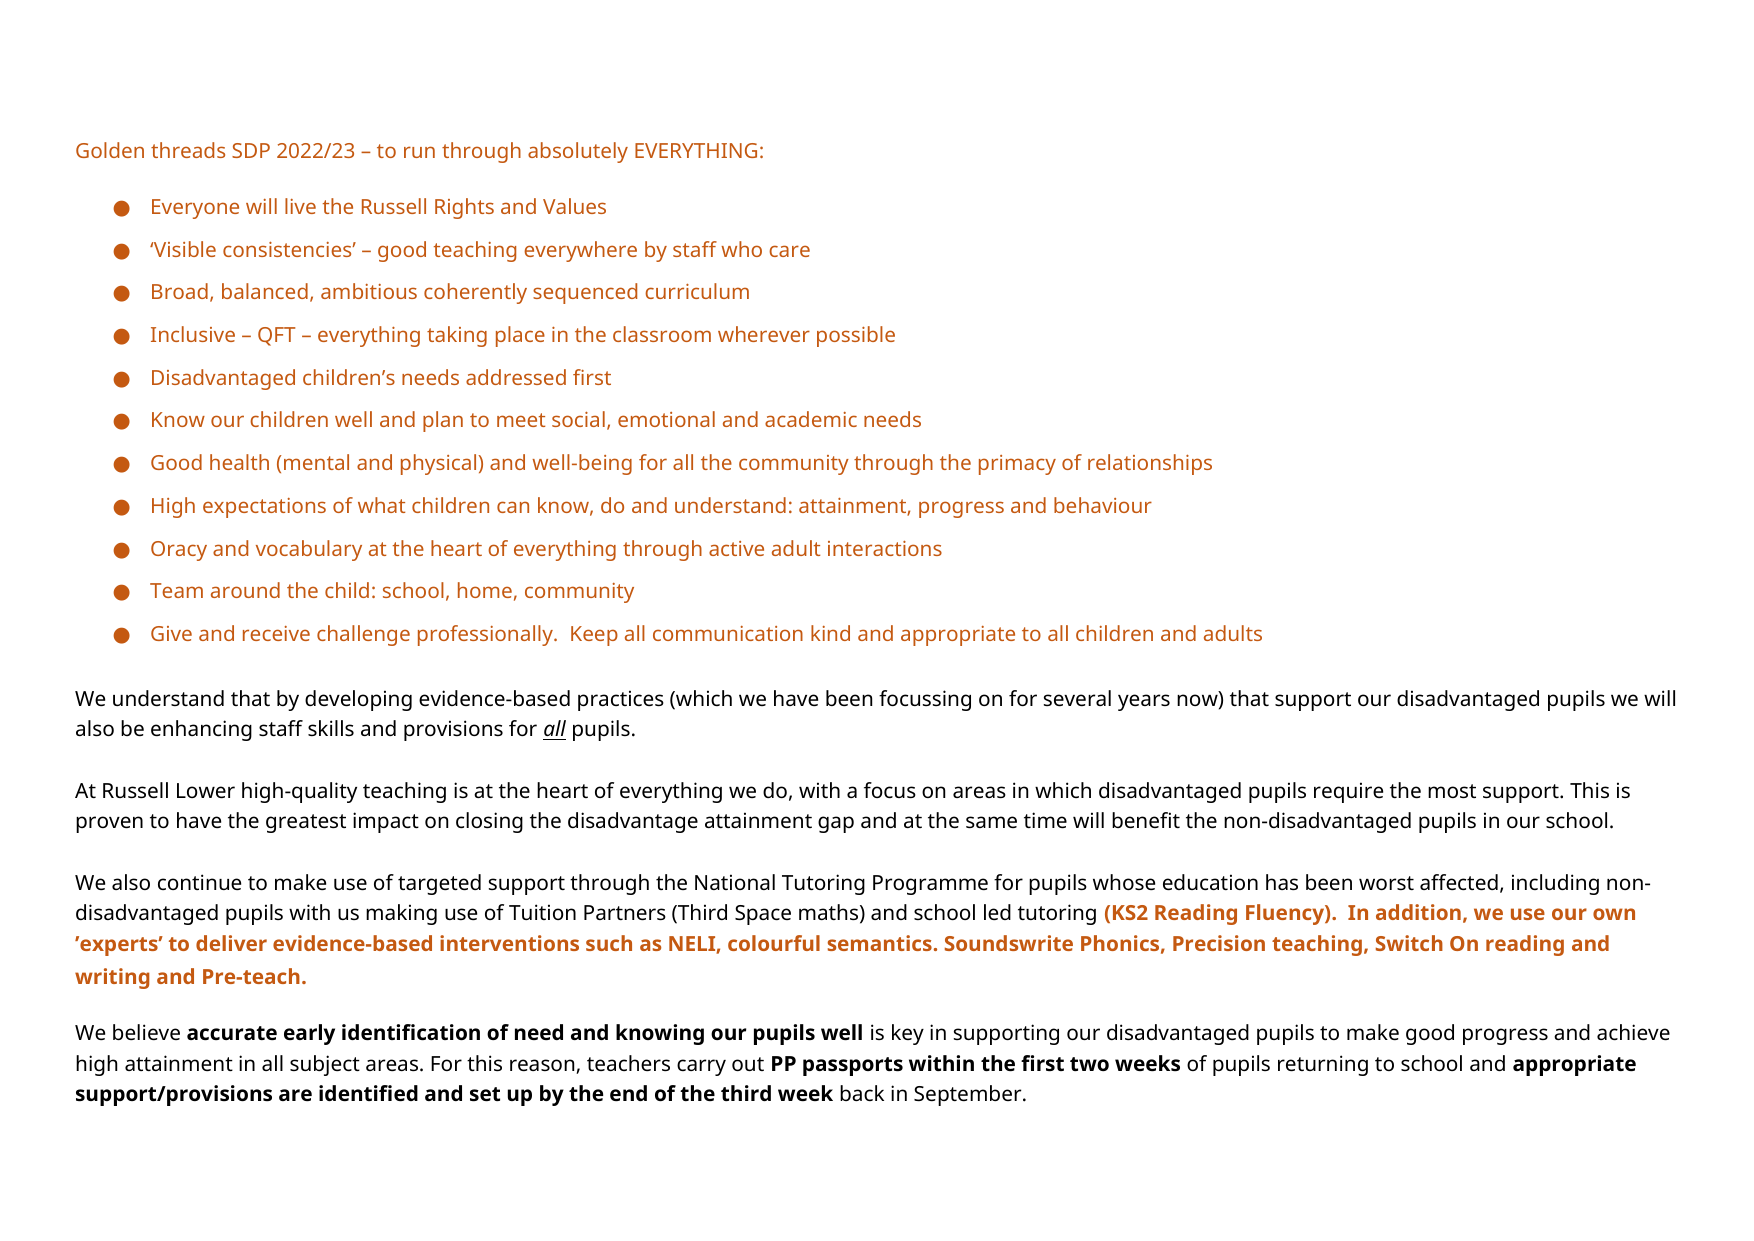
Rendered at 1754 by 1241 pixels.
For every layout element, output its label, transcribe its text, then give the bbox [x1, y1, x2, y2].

list Disadvantaged children’s needs addressed first [112, 354, 1679, 397]
list Inclusive – QFT – everything taking place in the classroom wherever possible [112, 312, 1679, 354]
list ‘Visible consistencies’ – good teaching everywhere by staff who care [112, 226, 1679, 269]
list High expectations of what children can know, do and understand: attainment, progress and behaviour [112, 482, 1679, 525]
text We understand that by developing evidence-based practices (which we have been focussing on for several years now) that support our disadvantaged pupils we will also be enhancing staff skills and provisions for all pupils. [75, 684, 1679, 743]
text We believe accurate early identification of need and knowing our pupils well is key in supporting our disadvantaged pupils to make good progress and achieve high attainment in all subject areas. For this reason, teachers carry out PP passports within the first two weeks of pupils returning to school and appropriate support/provisions are identified and set up by the end of the third week back in September. [75, 1018, 1679, 1108]
list Everyone will live the Russell Rights and Values [112, 183, 1679, 226]
list Team around the child: school, home, community [112, 568, 1679, 611]
text Golden threads SDP 2022/23 – to run through absolutely EVERYTHING: [75, 136, 1679, 165]
list Broad, balanced, ambitious coherently sequenced curriculum [112, 269, 1679, 312]
list Good health (mental and physical) and well-being for all the community through the primacy of relationships [112, 440, 1679, 482]
text At Russell Lower high-quality teaching is at the heart of everything we do, with a focus on areas in which disadvantaged pupils require the most support. This is proven to have the greatest impact on closing the disadvantage attainment gap and at the same time will benefit the non-disadvantaged pupils in our school. [75, 776, 1679, 835]
text We also continue to make use of targeted support through the National Tutoring Programme for pupils whose education has been worst affected, including non-disadvantaged pupils with us making use of Tuition Partners (Third Space maths) and school led tutoring (KS2 Reading Fluency). In addition, we use our own ’experts’ to deliver evidence-based interventions such as NELI, colourful semantics. Soundswrite Phonics, Precision teaching, Switch On reading and writing and Pre-teach. [75, 868, 1679, 991]
list Give and receive challenge professionally. Keep all communication kind and appropriate to all children and adults [112, 611, 1679, 653]
list Oracy and vocabulary at the heart of everything through active adult interactions [112, 525, 1679, 568]
list Know our children well and plan to meet social, emotional and academic needs [112, 397, 1679, 440]
